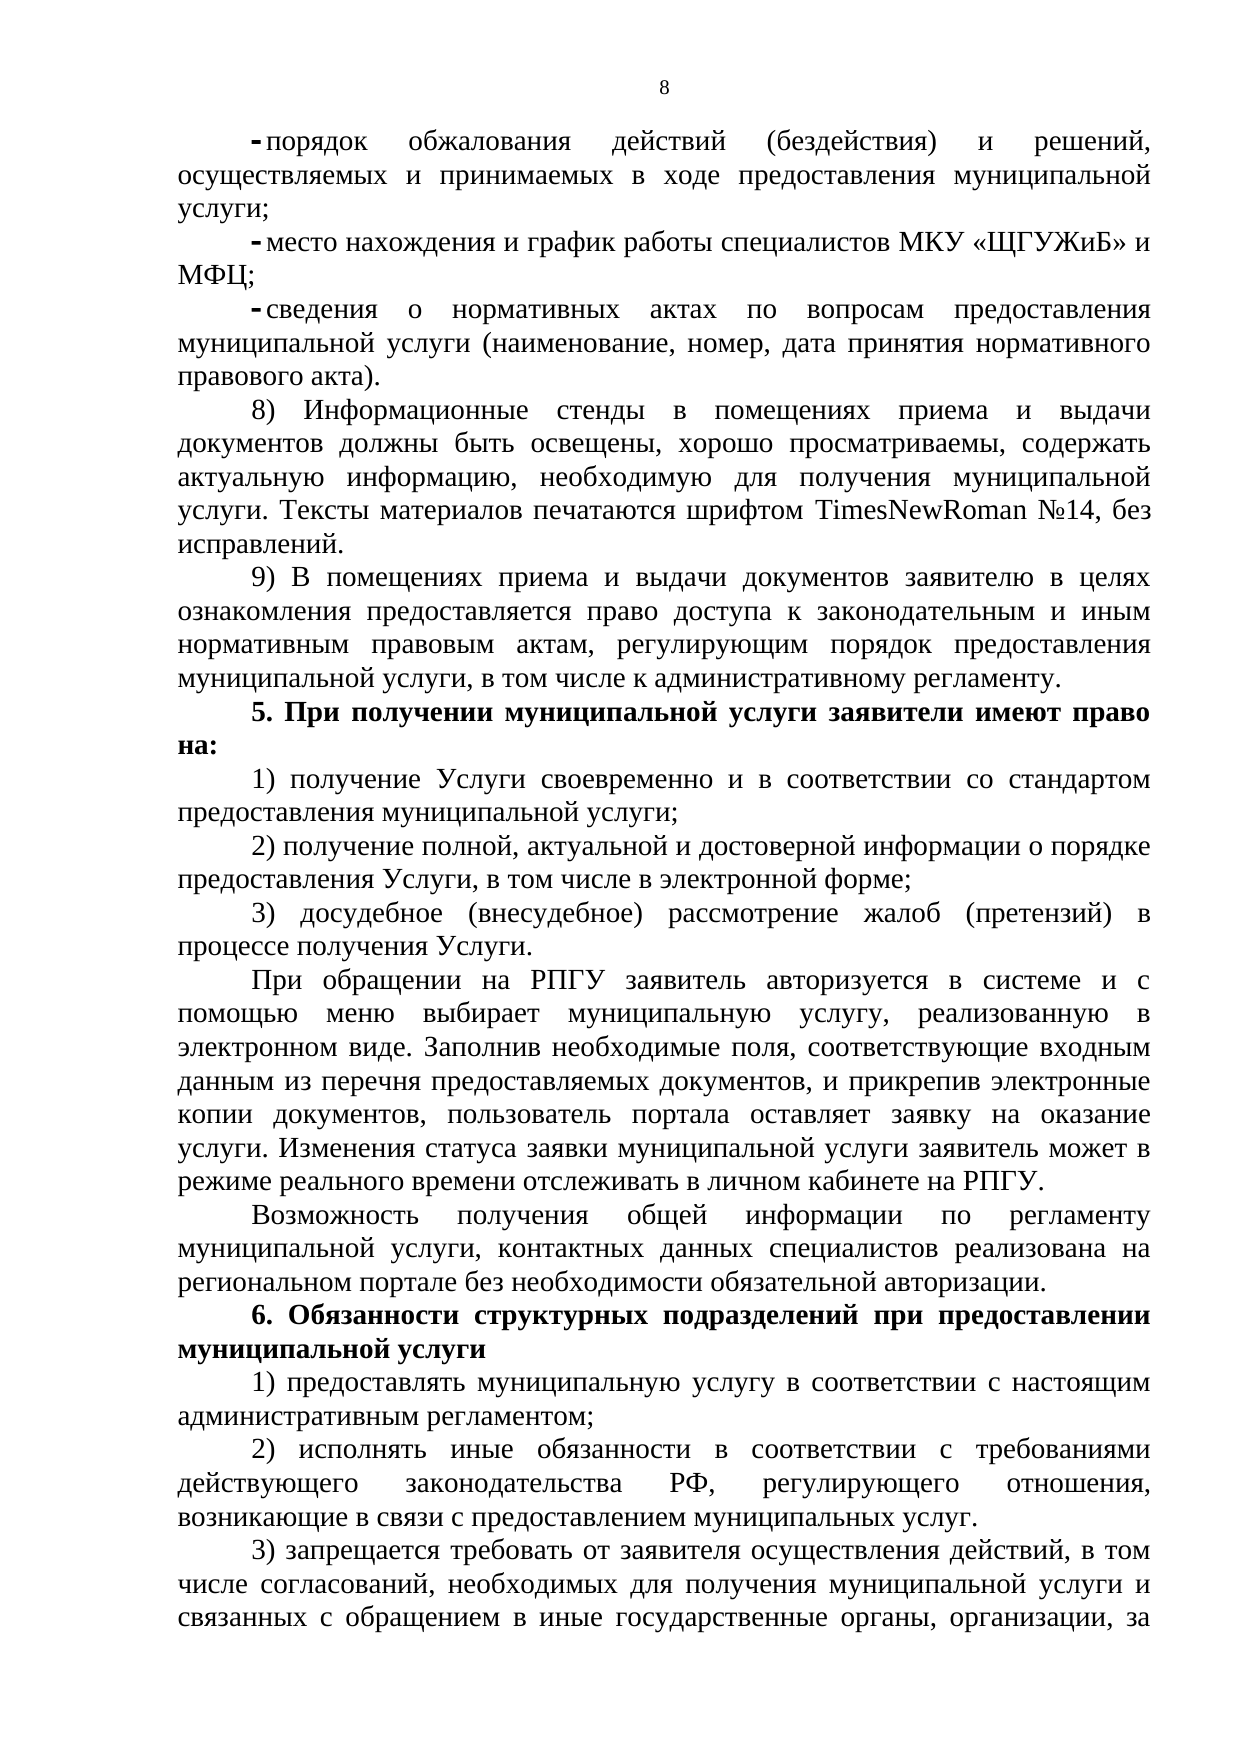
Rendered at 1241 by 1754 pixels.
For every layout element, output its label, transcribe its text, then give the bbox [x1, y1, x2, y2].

list сведения о нормативных актах по вопросам предоставления муниципальной услуги (наименование, номер, дата принятия нормативного правового акта). [177, 291, 1152, 392]
text При обращении на РПГУ заявитель авторизуется в системе и с помощью меню выбирает муниципальную услугу, реализованную в электронном виде. Заполнив необходимые поля, соответствующие входным данным из перечня предоставляемых документов, и прикрепив электронные копии документов, пользователь портала оставляет заявку на оказание услуги. Изменения статуса заявки муниципальной услуги заявитель может в режиме реального времени отслеживать в личном кабинете на РПГУ. [177, 962, 1152, 1197]
text 8) Информационные стенды в помещениях приема и выдачи документов должны быть освещены, хорошо просматриваемы, содержать актуальную информацию, необходимую для получения муниципальной услуги. Тексты материалов печатаются шрифтом TimesNewRoman №14, без исправлений. [177, 392, 1152, 559]
text 9) В помещениях приема и выдачи документов заявителю в целях ознакомления предоставляется право доступа к законодательным и иным нормативным правовым актам, регулирующим порядок предоставления муниципальной услуги, в том числе к административному регламенту. [177, 559, 1152, 694]
text 5. При получении муниципальной услуги заявители имеют право на: [177, 694, 1152, 761]
text 3) досудебное (внесудебное) рассмотрение жалоб (претензий) в процессе получения Услуги. [177, 895, 1152, 962]
list место нахождения и график работы специалистов МКУ «ЩГУЖиБ» и МФЦ; [177, 224, 1152, 291]
text 1) получение Услуги своевременно и в соответствии со стандартом предоставления муниципальной услуги; [177, 761, 1152, 828]
text Возможность получения общей информации по регламенту муниципальной услуги, контактных данных специалистов реализована на региональном портале без необходимости обязательной авторизации. [177, 1197, 1152, 1297]
text 2) получение полной, актуальной и достоверной информации о порядке предоставления Услуги, в том числе в электронной форме; [177, 828, 1152, 895]
text 1) предоставлять муниципальную услугу в соответствии с настоящим административным регламентом; [177, 1364, 1152, 1432]
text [177, 1532, 1152, 1633]
text 2) исполнять иные обязанности в соответствии с требованиями действующего законодательства РФ, регулирующего отношения, возникающие в связи с предоставлением муниципальных услуг. [177, 1432, 1152, 1532]
text 6. Обязанности структурных подразделений при предоставлении муниципальной услуги [177, 1297, 1152, 1364]
list порядок обжалования действий (бездействия) и решений, осуществляемых и принимаемых в ходе предоставления муниципальной услуги; [177, 123, 1152, 224]
